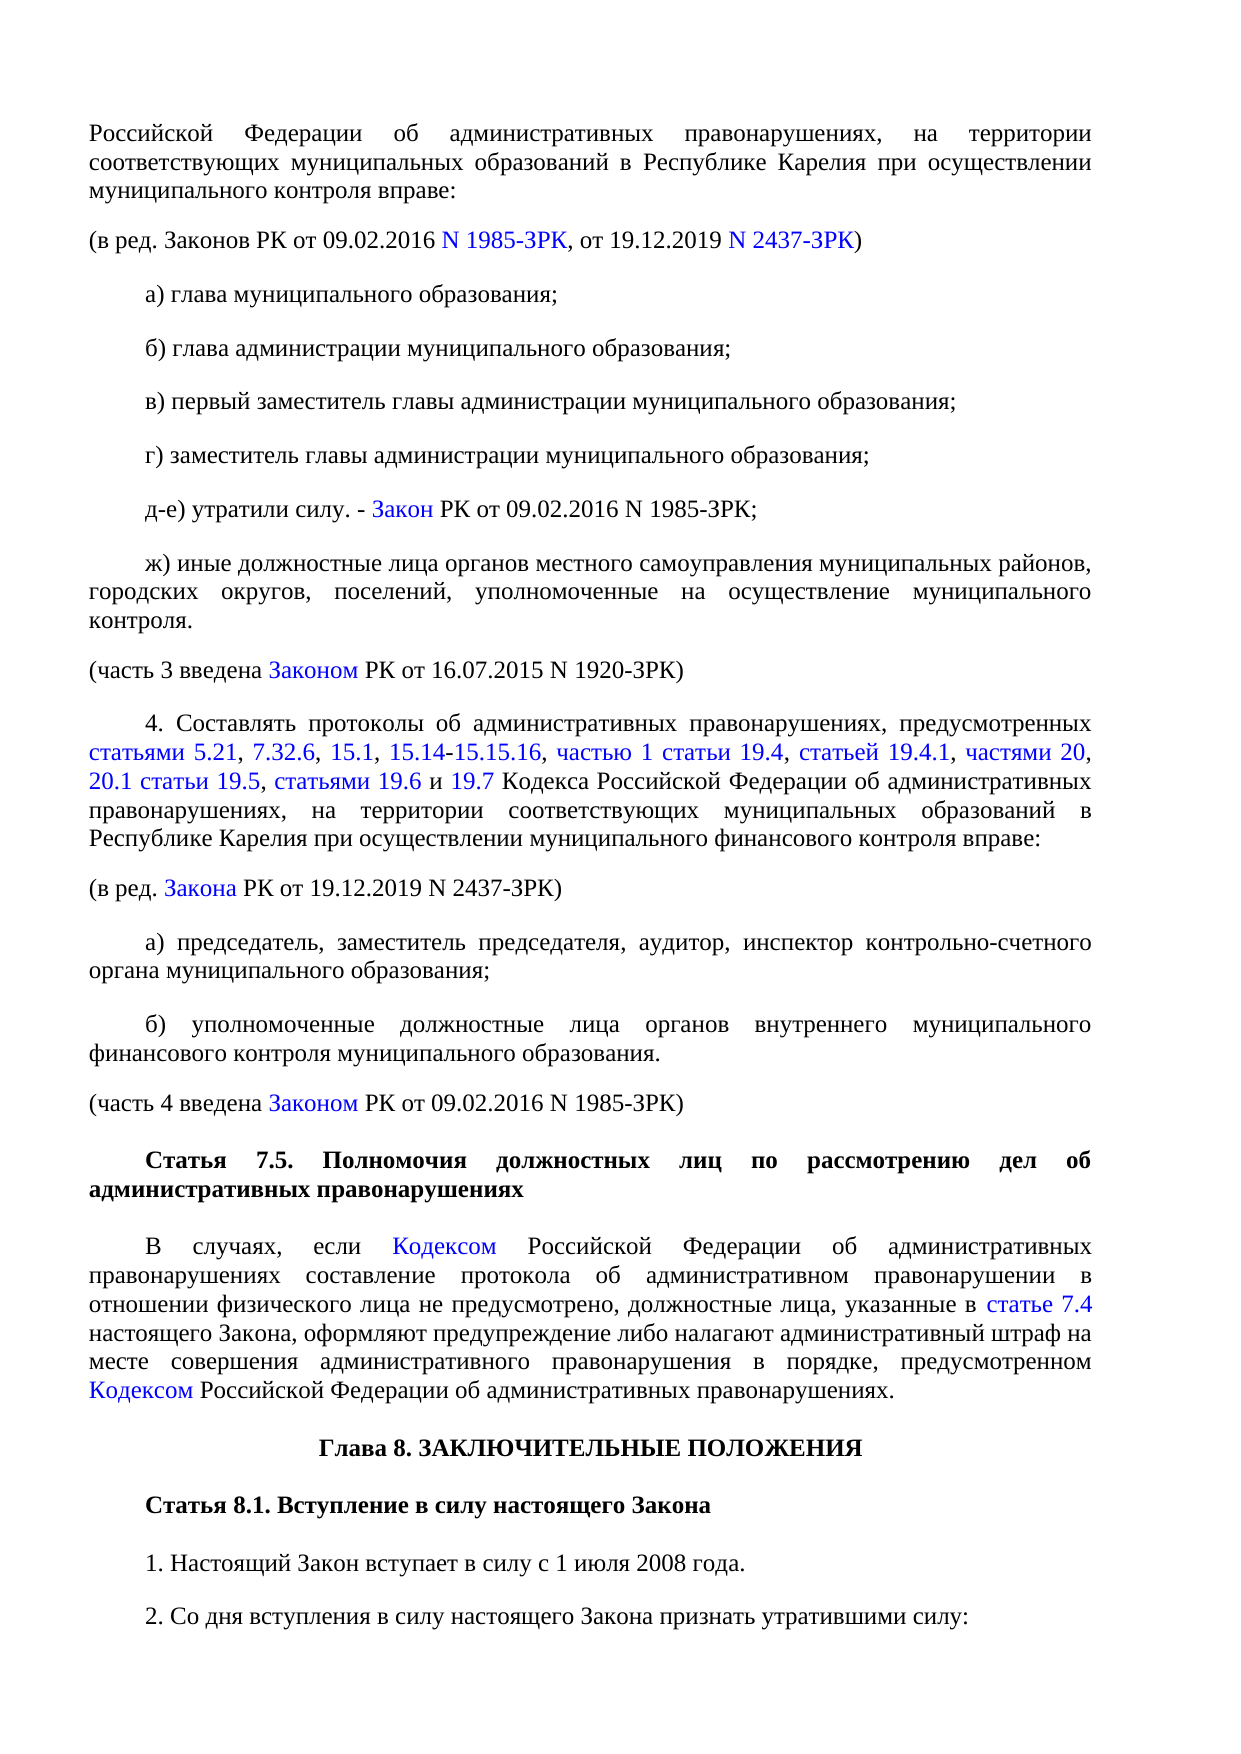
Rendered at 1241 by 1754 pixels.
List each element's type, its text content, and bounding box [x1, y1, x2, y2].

text 1. Настоящий Закон вступает в силу с 1 июля 2008 года. [89, 1548, 1092, 1576]
text (в ред. Законов РК от 09.02.2016 N 1985-ЗРК, от 19.12.2019 N 2437-ЗРК) [89, 225, 1092, 254]
text д-е) утратили силу. - Закон РК от 09.02.2016 N 1985-ЗРК; [89, 494, 1092, 523]
text а) председатель, заместитель председателя, аудитор, инспектор контрольно-счетного органа муниципального образования; [89, 927, 1092, 984]
text (часть 4 введена Законом РК от 09.02.2016 N 1985-ЗРК) [89, 1088, 1092, 1116]
text (в ред. Закона РК от 19.12.2019 N 2437-ЗРК) [89, 873, 1092, 902]
title Статья 7.5. Полномочия должностных лиц по рассмотрению дел об административных правонарушениях [89, 1145, 1092, 1203]
text 4. Составлять протоколы об административных правонарушениях, предусмотренных статьями 5.21, 7.32.6, 15.1, 15.14-15.15.16, частью 1 статьи 19.4, статьей 19.4.1, частями 20, 20.1 статьи 19.5, статьями 19.6 и 19.7 Кодекса Российской Федерации об административных правонарушениях, на территории соответствующих муниципальных образований в Республике Карелия при осуществлении муниципального финансового контроля вправе: [89, 708, 1092, 852]
text ж) иные должностные лица органов местного самоуправления муниципальных районов, городских округов, поселений, уполномоченные на осуществление муниципального контроля. [89, 548, 1092, 634]
text В случаях, если Кодексом Российской Федерации об административных правонарушениях составление протокола об административном правонарушении в отношении физического лица не предусмотрено, должностные лица, указанные в статье 7.4 настоящего Закона, оформляют предупреждение либо налагают административный штраф на месте совершения административного правонарушения в порядке, предусмотренном Кодексом Российской Федерации об административных правонарушениях. [89, 1231, 1092, 1404]
text б) глава администрации муниципального образования; [89, 333, 1092, 361]
title Глава 8. ЗАКЛЮЧИТЕЛЬНЫЕ ПОЛОЖЕНИЯ [89, 1433, 1092, 1461]
text 2. Со дня вступления в силу настоящего Закона признать утратившими силу: [89, 1601, 1092, 1630]
text в) первый заместитель главы администрации муниципального образования; [89, 386, 1092, 415]
text б) уполномоченные должностные лица органов внутреннего муниципального финансового контроля муниципального образования. [89, 1009, 1092, 1067]
text г) заместитель главы администрации муниципального образования; [89, 440, 1092, 469]
text а) глава муниципального образования; [89, 279, 1092, 308]
title Статья 8.1. Вступление в силу настоящего Закона [89, 1490, 1092, 1519]
text (часть 3 введена Законом РК от 16.07.2015 N 1920-ЗРК) [89, 655, 1092, 683]
